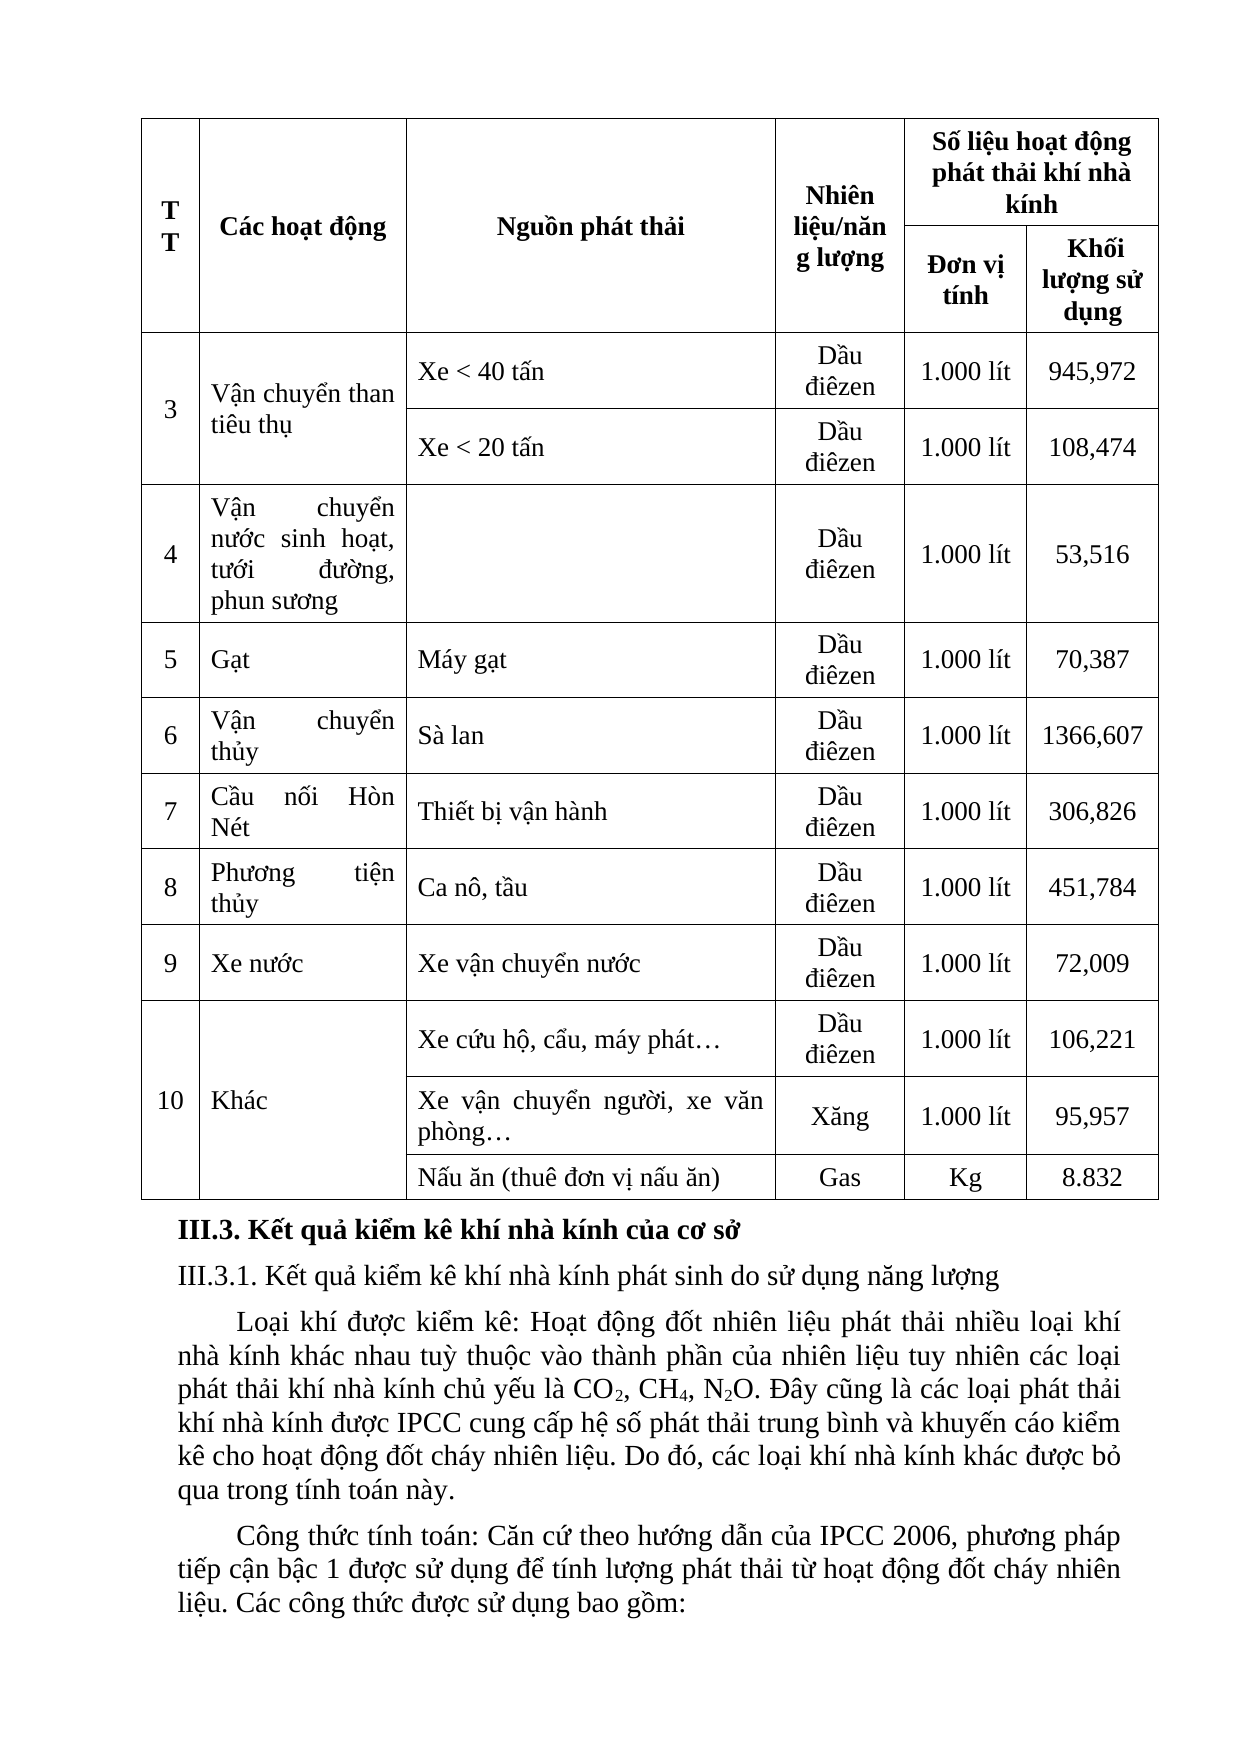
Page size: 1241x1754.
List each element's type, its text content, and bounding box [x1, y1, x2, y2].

table_cell Cầu nối Hòn Nét [200, 774, 406, 848]
table_cell 72,009 [1027, 925, 1158, 1000]
table_cell Dầu điêzen [776, 774, 904, 848]
table_cell 1366,607 [1027, 698, 1158, 772]
table_cell Xe < 20 tấn [407, 409, 775, 484]
table_cell Xe vận chuyển người, xe văn phòng… [407, 1077, 775, 1154]
table_cell Vận chuyển thủy [200, 698, 406, 772]
table_header TT [142, 119, 199, 332]
table_cell 451,784 [1027, 849, 1158, 924]
table_cell Dầu điêzen [776, 1001, 904, 1076]
table_cell 1.000 lít [905, 849, 1026, 924]
table_header Số liệu hoạt động phát thải khí nhà kính [905, 119, 1158, 225]
table_header Các hoạt động [200, 119, 406, 332]
table_cell Phương tiện thủy [200, 849, 406, 924]
table_cell 1.000 lít [905, 925, 1026, 1000]
table_cell Vận chuyển nước sinh hoạt, tưới đường, phun sương [200, 485, 406, 622]
table_header Nguồn phát thải [407, 119, 775, 332]
table_cell Khối lượng sử dụng [1027, 226, 1158, 332]
table_cell 53,516 [1027, 485, 1158, 622]
table_cell Xe < 40 tấn [407, 333, 775, 408]
table_cell 10 [142, 1001, 199, 1199]
table_cell 1.000 lít [905, 1001, 1026, 1076]
table_cell 8 [142, 849, 199, 924]
table_cell Đơn vị tính [905, 226, 1026, 332]
table_cell Dầu điêzen [776, 333, 904, 408]
table_cell Dầu điêzen [776, 698, 904, 772]
table_cell 945,972 [1027, 333, 1158, 408]
table_cell 1.000 lít [905, 774, 1026, 848]
table_cell 95,957 [1027, 1077, 1158, 1154]
table_cell Dầu điêzen [776, 849, 904, 924]
table_cell 1.000 lít [905, 409, 1026, 484]
table_cell 1.000 lít [905, 698, 1026, 772]
table_cell Gạt [200, 623, 406, 697]
table_cell Gas [776, 1155, 904, 1199]
table_cell 7 [142, 774, 199, 848]
table_cell 106,221 [1027, 1001, 1158, 1076]
table_cell 4 [142, 485, 199, 622]
table_cell 8.832 [1027, 1155, 1158, 1199]
table_cell Xe nước [200, 925, 406, 1000]
table_cell Xe vận chuyển nước [407, 925, 775, 1000]
table_cell 108,474 [1027, 409, 1158, 484]
table_cell Kg [905, 1155, 1026, 1199]
table_cell Dầu điêzen [776, 623, 904, 697]
table_cell Dầu điêzen [776, 485, 904, 622]
table_cell Sà lan [407, 698, 775, 772]
table_cell Dầu điêzen [776, 925, 904, 1000]
text Công thức tính toán: Căn cứ theo hướng dẫn của IPCC 2006, phương pháp tiếp cận bậc 1 được sử dụng để tính lượng phát thải từ hoạt động đốt cháy nhiên liệu. Các công thức được sử dụng bao gồm: [177, 1518, 1122, 1619]
text Loại khí được kiểm kê: Hoạt động đốt nhiên liệu phát thải nhiều loại khí nhà kính khác nhau tuỳ thuộc vào thành phần của nhiên liệu tuy nhiên các loại phát thải khí nhà kính chủ yếu là CO2, CH4, N2O. Đây cũng là các loại phát thải khí nhà kính được IPCC cung cấp hệ số phát thải trung bình và khuyến cáo kiểm kê cho hoạt động đốt cháy nhiên liệu. Do đó, các loại khí nhà kính khác được bỏ qua trong tính toán này. [177, 1304, 1122, 1506]
table_cell 1.000 lít [905, 333, 1026, 408]
table_cell 3 [142, 333, 199, 484]
table_header Nhiên liệu/năng lượng [776, 119, 904, 332]
table_cell Xăng [776, 1077, 904, 1154]
table_cell 1.000 lít [905, 485, 1026, 622]
table_cell Vận chuyển than tiêu thụ [200, 333, 406, 484]
table_cell 306,826 [1027, 774, 1158, 848]
table_cell 5 [142, 623, 199, 697]
table_cell Nấu ăn (thuê đơn vị nấu ăn) [407, 1155, 775, 1199]
text III.3. Kết quả kiểm kê khí nhà kính của cơ sở [177, 1212, 1122, 1246]
table_cell Dầu điêzen [776, 409, 904, 484]
table_cell 9 [142, 925, 199, 1000]
table_cell Thiết bị vận hành [407, 774, 775, 848]
table_cell [407, 485, 775, 622]
table_cell 1.000 lít [905, 1077, 1026, 1154]
text III.3.1. Kết quả kiểm kê khí nhà kính phát sinh do sử dụng năng lượng [177, 1258, 1122, 1292]
table_cell Ca nô, tầu [407, 849, 775, 924]
table_cell Khác [200, 1001, 406, 1199]
table_cell Máy gạt [407, 623, 775, 697]
table_cell 70,387 [1027, 623, 1158, 697]
table_cell 1.000 lít [905, 623, 1026, 697]
table_cell 6 [142, 698, 199, 772]
table_cell Xe cứu hộ, cẩu, máy phát… [407, 1001, 775, 1076]
